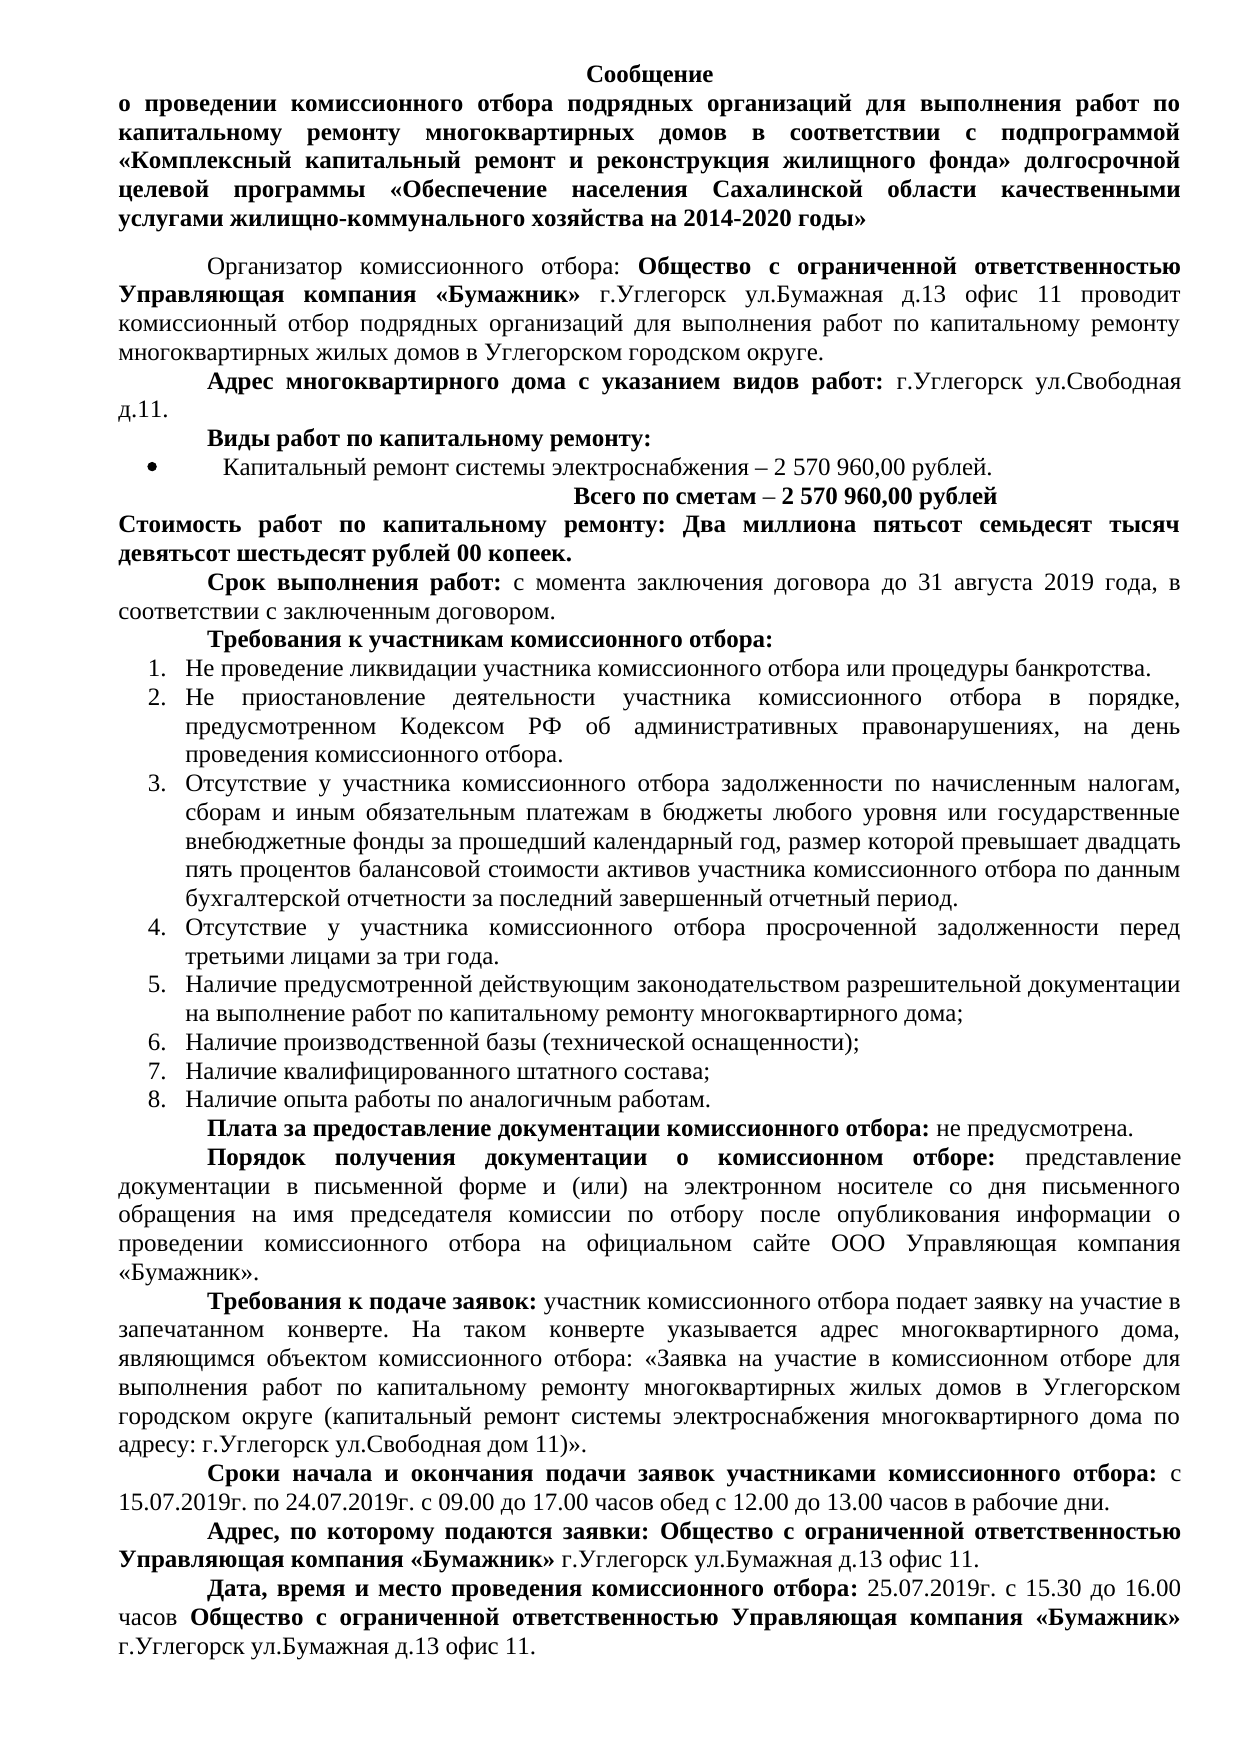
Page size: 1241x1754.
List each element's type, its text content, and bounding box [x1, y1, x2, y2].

list Наличие предусмотренной действующим законодательством разрешительной документации на выполнение работ по капитальному ремонту многоквартирного дома; [148, 969, 1181, 1027]
text Плата за предоставление документации комиссионного отбора: не предусмотрена. [118, 1113, 1181, 1142]
text Дата, время и место проведения комиссионного отбора: 25.07.2019г. с 15.30 до 16.00 часов Общество с ограниченной ответственностью Управляющая компания «Бумажник» г.Углегорск ул.Бумажная д.13 офис 11. [118, 1573, 1181, 1659]
list Отсутствие у участника комиссионного отбора просроченной задолженности перед третьими лицами за три года. [148, 912, 1181, 969]
text Всего по сметам – 2 570 960,00 рублей [148, 481, 1181, 509]
text Стоимость работ по капитальному ремонту: Два миллиона пятьсот семьдесят тысяч девятьсот шестьдесят рублей 00 копеек. [118, 509, 1181, 567]
list Наличие производственной базы (технической оснащенности); [148, 1027, 1181, 1056]
list Не приостановление деятельности участника комиссионного отбора в порядке, предусмотренном Кодексом РФ об административных правонарушениях, на день проведения комиссионного отбора. [148, 682, 1181, 768]
text Срок выполнения работ: с момента заключения договора до 31 августа 2019 года, в соответствии с заключенным договором. [118, 567, 1181, 624]
text Порядок получения документации о комиссионном отборе: представление документации в письменной форме и (или) на электронном носителе со дня письменного обращения на имя председателя комиссии по отбору после опубликования информации о проведении комиссионного отбора на официальном сайте ООО Управляющая компания «Бумажник». [118, 1142, 1181, 1286]
text о проведении комиссионного отбора подрядных организаций для выполнения работ по капитальному ремонту многоквартирных домов в соответствии с подпрограммой «Комплексный капитальный ремонт и реконструкция жилищного фонда» долгосрочной целевой программы «Обеспечение населения Сахалинской области качественными услугами жилищно-коммунального хозяйства на 2014-2020 годы» [118, 88, 1181, 232]
list Капитальный ремонт системы электроснабжения – 2 570 960,00 рублей. [148, 452, 1181, 481]
text Адрес многоквартирного дома с указанием видов работ: г.Углегорск ул.Свободная д.11. [118, 366, 1181, 423]
text Сроки начала и окончания подачи заявок участниками комиссионного отбора: с 15.07.2019г. по 24.07.2019г. с 09.00 до 17.00 часов обед с 12.00 до 13.00 часов в рабочие дни. [118, 1458, 1181, 1516]
list Наличие опыта работы по аналогичным работам. [148, 1084, 1181, 1113]
text Виды работ по капитальному ремонту: [118, 423, 1181, 452]
text Сообщение [118, 59, 1181, 88]
list Отсутствие у участника комиссионного отбора задолженности по начисленным налогам, сборам и иным обязательным платежам в бюджеты любого уровня или государственные внебюджетные фонды за прошедший календарный год, размер которой превышает двадцать пять процентов балансовой стоимости активов участника комиссионного отбора по данным бухгалтерской отчетности за последний завершенный отчетный период. [148, 768, 1181, 912]
text Адрес, по которому подаются заявки: Общество с ограниченной ответственностью Управляющая компания «Бумажник» г.Углегорск ул.Бумажная д.13 офис 11. [118, 1516, 1181, 1573]
list Не проведение ликвидации участника комиссионного отбора или процедуры банкротства. [148, 653, 1181, 682]
list Наличие квалифицированного штатного состава; [148, 1056, 1181, 1084]
text Требования к участникам комиссионного отбора: [118, 624, 1181, 653]
text Организатор комиссионного отбора: Общество с ограниченной ответственностью Управляющая компания «Бумажник» г.Углегорск ул.Бумажная д.13 офис 11 проводит комиссионный отбор подрядных организаций для выполнения работ по капитальному ремонту многоквартирных жилых домов в Углегорском городском округе. [118, 251, 1181, 366]
text Требования к подаче заявок: участник комиссионного отбора подает заявку на участие в запечатанном конверте. На таком конверте указывается адрес многоквартирного дома, являющимся объектом комиссионного отбора: «Заявка на участие в комиссионном отборе для выполнения работ по капитальному ремонту многоквартирных жилых домов в Углегорском городском округе (капитальный ремонт системы электроснабжения многоквартирного дома по адресу: г.Углегорск ул.Свободная дом 11)». [118, 1286, 1181, 1458]
